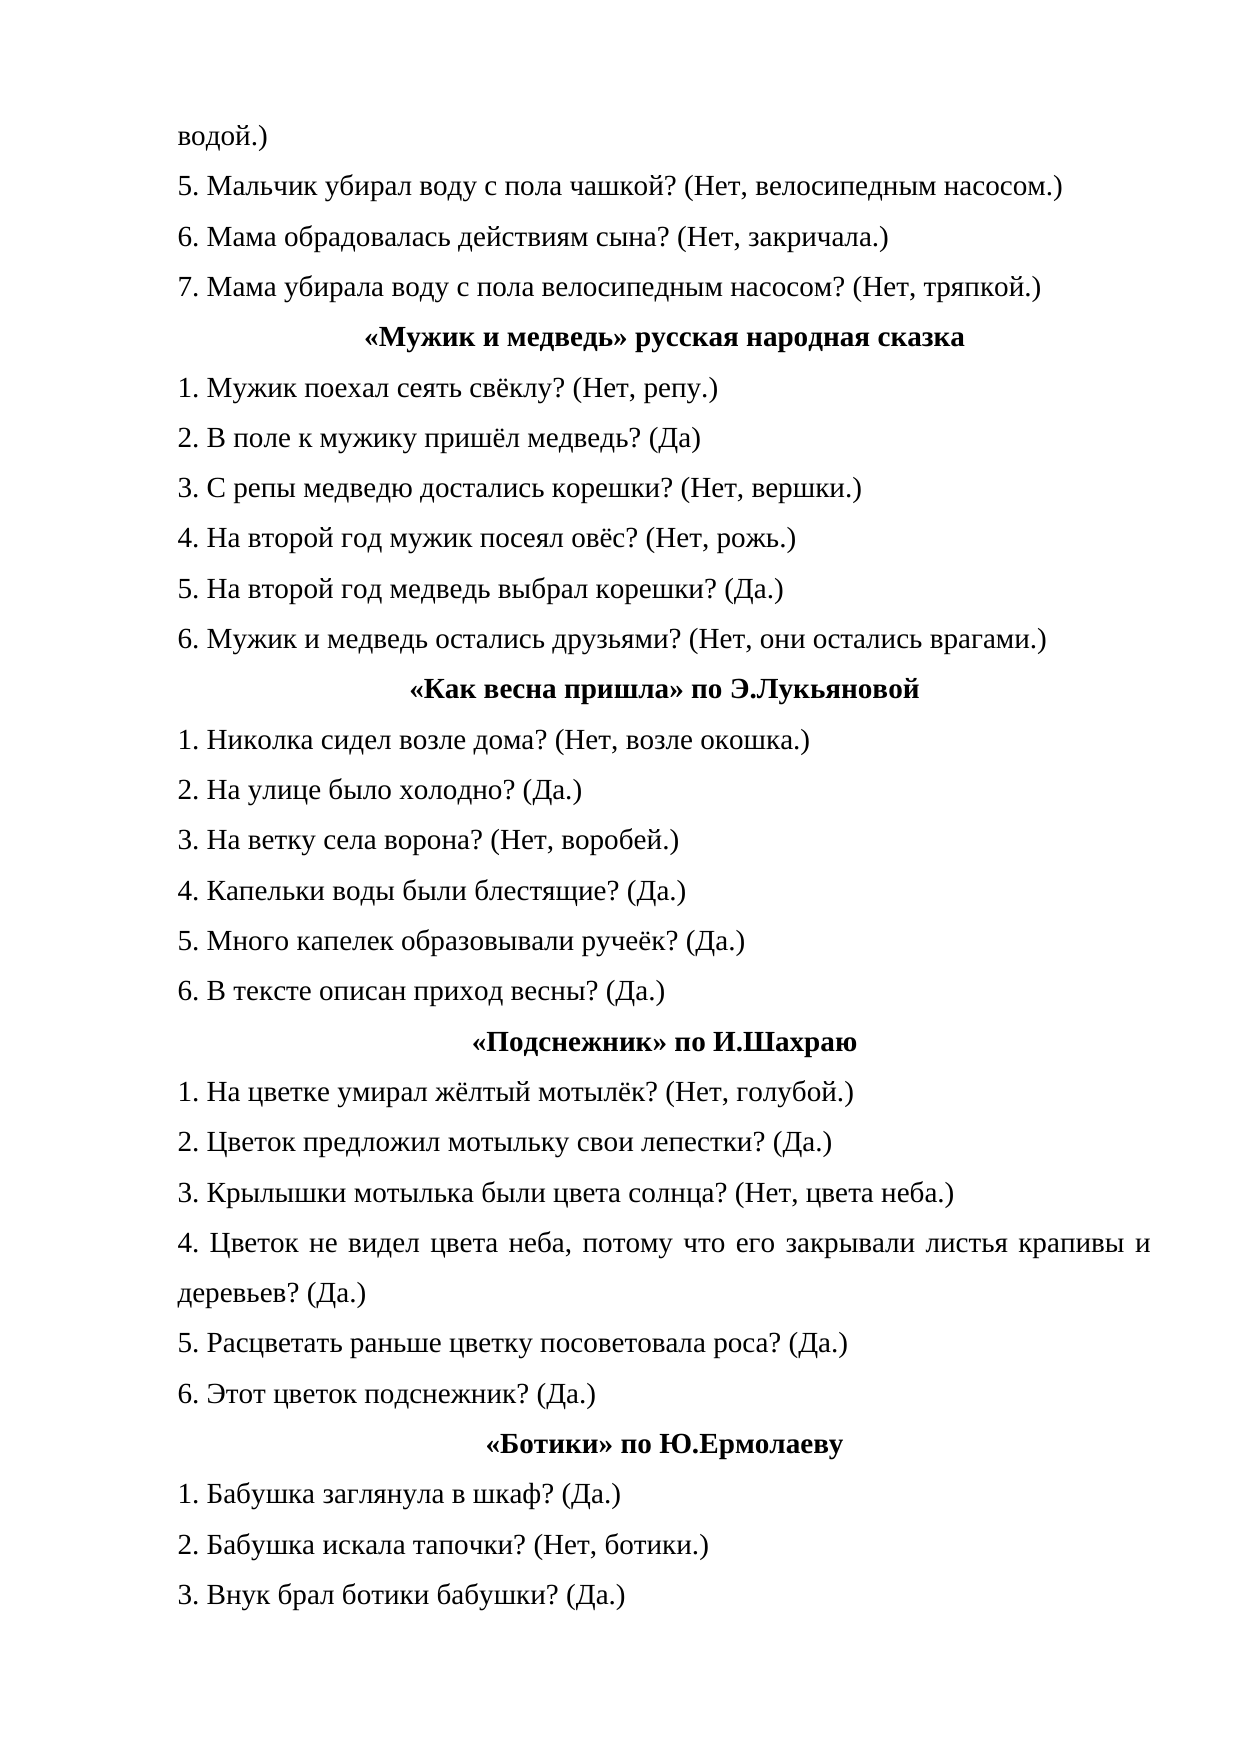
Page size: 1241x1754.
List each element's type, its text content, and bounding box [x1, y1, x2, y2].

text 1. Николка сидел возле дома? (Нет, возле окошка.) [177, 722, 1152, 755]
text 2. Бабушка искала тапочки? (Нет, ботики.) [177, 1527, 1152, 1560]
text 2. В поле к мужику пришёл медведь? (Да) [177, 420, 1152, 453]
text 3. На ветку села ворона? (Нет, воробей.) [177, 822, 1152, 856]
text 1. Мужик поехал сеять свёклу? (Нет, репу.) [177, 370, 1152, 403]
text 2. Цветок предложил мотыльку свои лепестки? (Да.) [177, 1124, 1152, 1158]
text 6. В тексте описан приход весны? (Да.) [177, 973, 1152, 1007]
text 5. На второй год медведь выбрал корешки? (Да.) [177, 571, 1152, 604]
text 6. Этот цветок подснежник? (Да.) [177, 1376, 1152, 1409]
text 4. Цветок не видел цвета неба, потому что его закрывали листья крапивы и деревьев? (Да.) [177, 1225, 1152, 1309]
text 6. Мужик и медведь остались друзьями? (Нет, они остались врагами.) [177, 621, 1152, 655]
text 5. Расцветать раньше цветку посоветовала роса? (Да.) [177, 1326, 1152, 1359]
text «Мужик и медведь» русская народная сказка [177, 319, 1152, 353]
text 7. Мама убирала воду с пола велосипедным насосом? (Нет, тряпкой.) [177, 269, 1152, 303]
text 3. Крылышки мотылька были цвета солнца? (Нет, цвета неба.) [177, 1175, 1152, 1208]
text 1. На цветке умирал жёлтый мотылёк? (Нет, голубой.) [177, 1074, 1152, 1108]
text 4. Капельки воды были блестящие? (Да.) [177, 873, 1152, 906]
text 4. На второй год мужик посеял овёс? (Нет, рожь.) [177, 521, 1152, 554]
text 6. Мама обрадовалась действиям сына? (Нет, закричала.) [177, 219, 1152, 252]
text 3. Внук брал ботики бабушки? (Да.) [177, 1577, 1152, 1611]
text «Ботики» по Ю.Ермолаеву [177, 1426, 1152, 1460]
text 1. Бабушка заглянула в шкаф? (Да.) [177, 1477, 1152, 1510]
text 2. На улице было холодно? (Да.) [177, 772, 1152, 806]
text «Подснежник» по И.Шахраю [177, 1024, 1152, 1057]
text водой.) [177, 118, 1152, 152]
text 5. Мальчик убирал воду с пола чашкой? (Нет, велосипедным насосом.) [177, 168, 1152, 202]
text «Как весна пришла» по Э.Лукьяновой [177, 672, 1152, 705]
text 5. Много капелек образовывали ручеёк? (Да.) [177, 923, 1152, 957]
text 3. С репы медведю достались корешки? (Нет, вершки.) [177, 470, 1152, 504]
